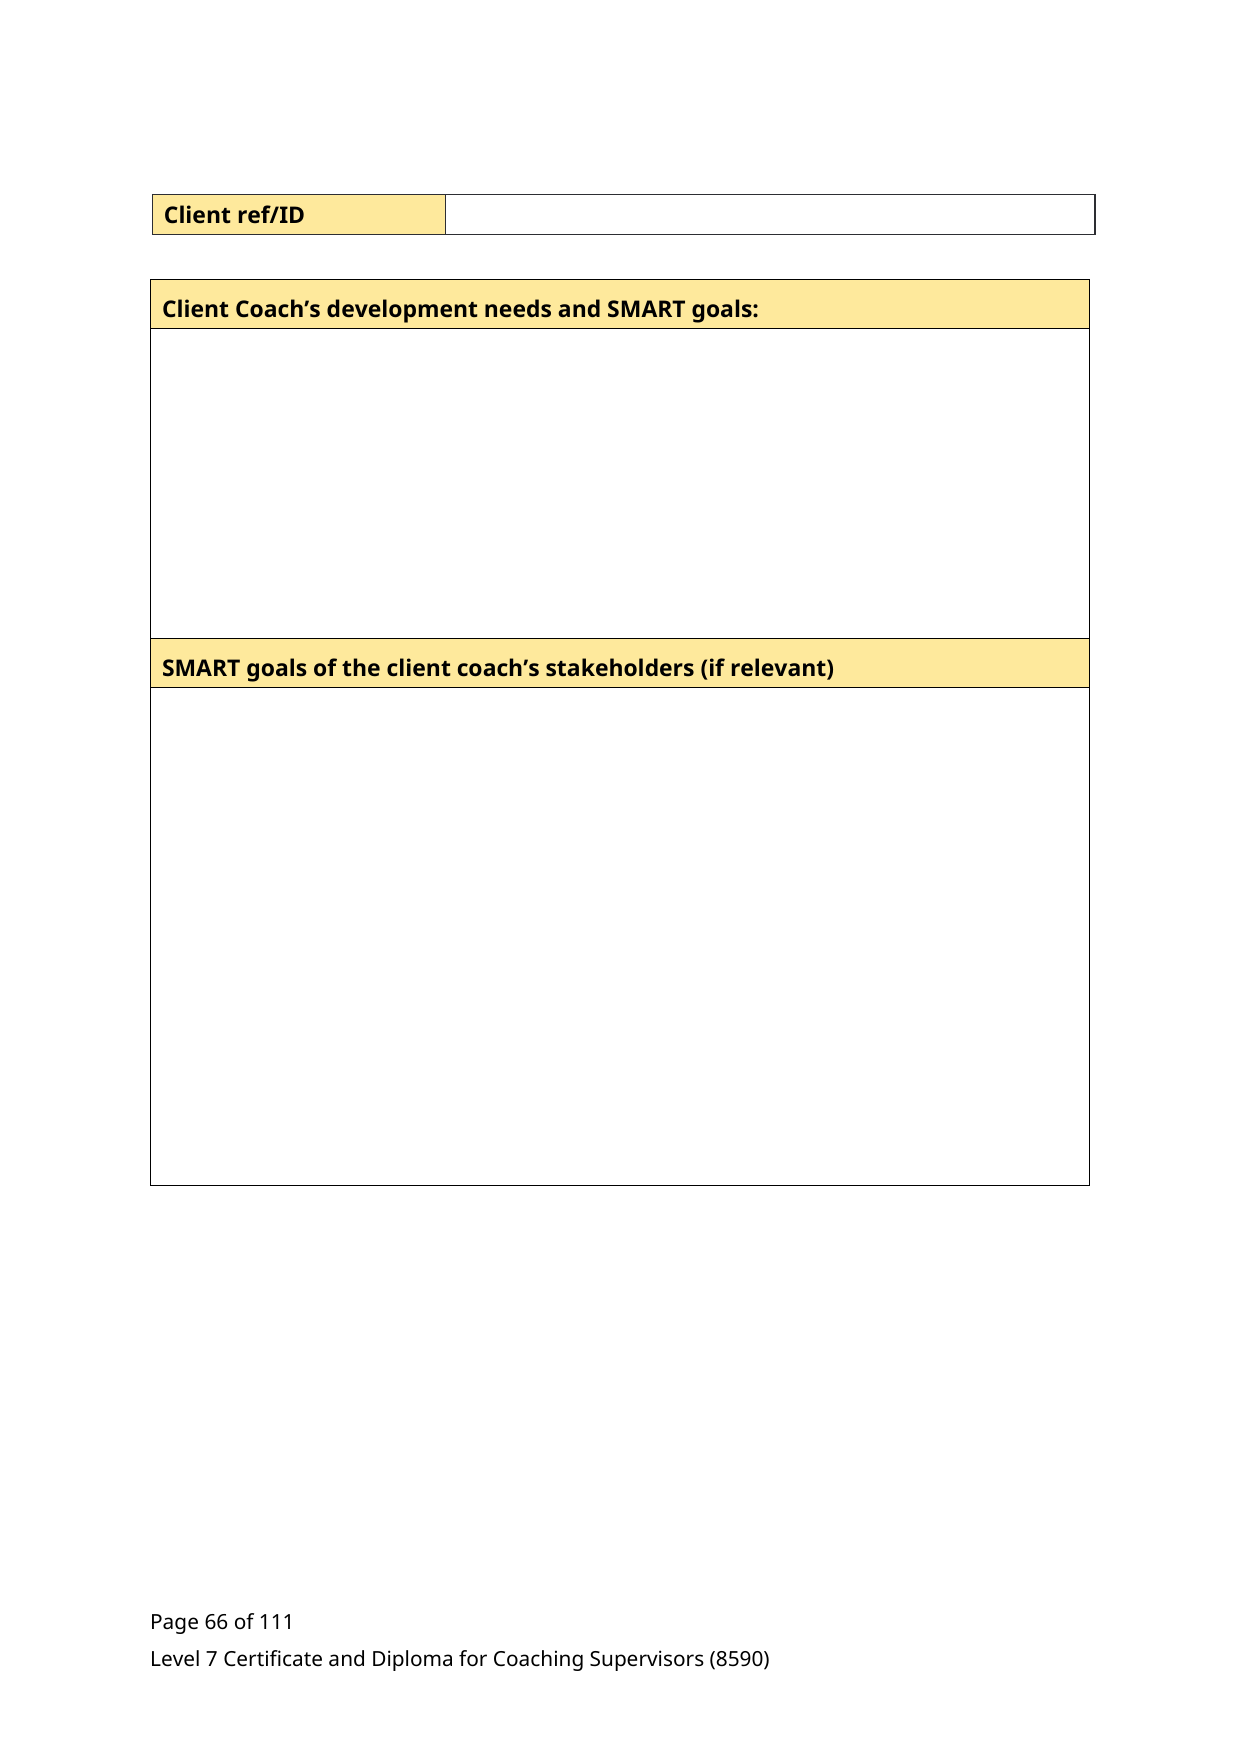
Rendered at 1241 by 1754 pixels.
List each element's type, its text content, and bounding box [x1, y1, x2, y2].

table_cell [151, 329, 1089, 638]
table_cell SMART goals of the client coach’s stakeholders (if relevant) [151, 639, 1089, 687]
table_header Client ref/ID [153, 195, 445, 234]
table_header [446, 195, 1094, 234]
table_cell [151, 688, 1089, 1185]
table_header Client Coach’s development needs and SMART goals: [151, 280, 1089, 328]
